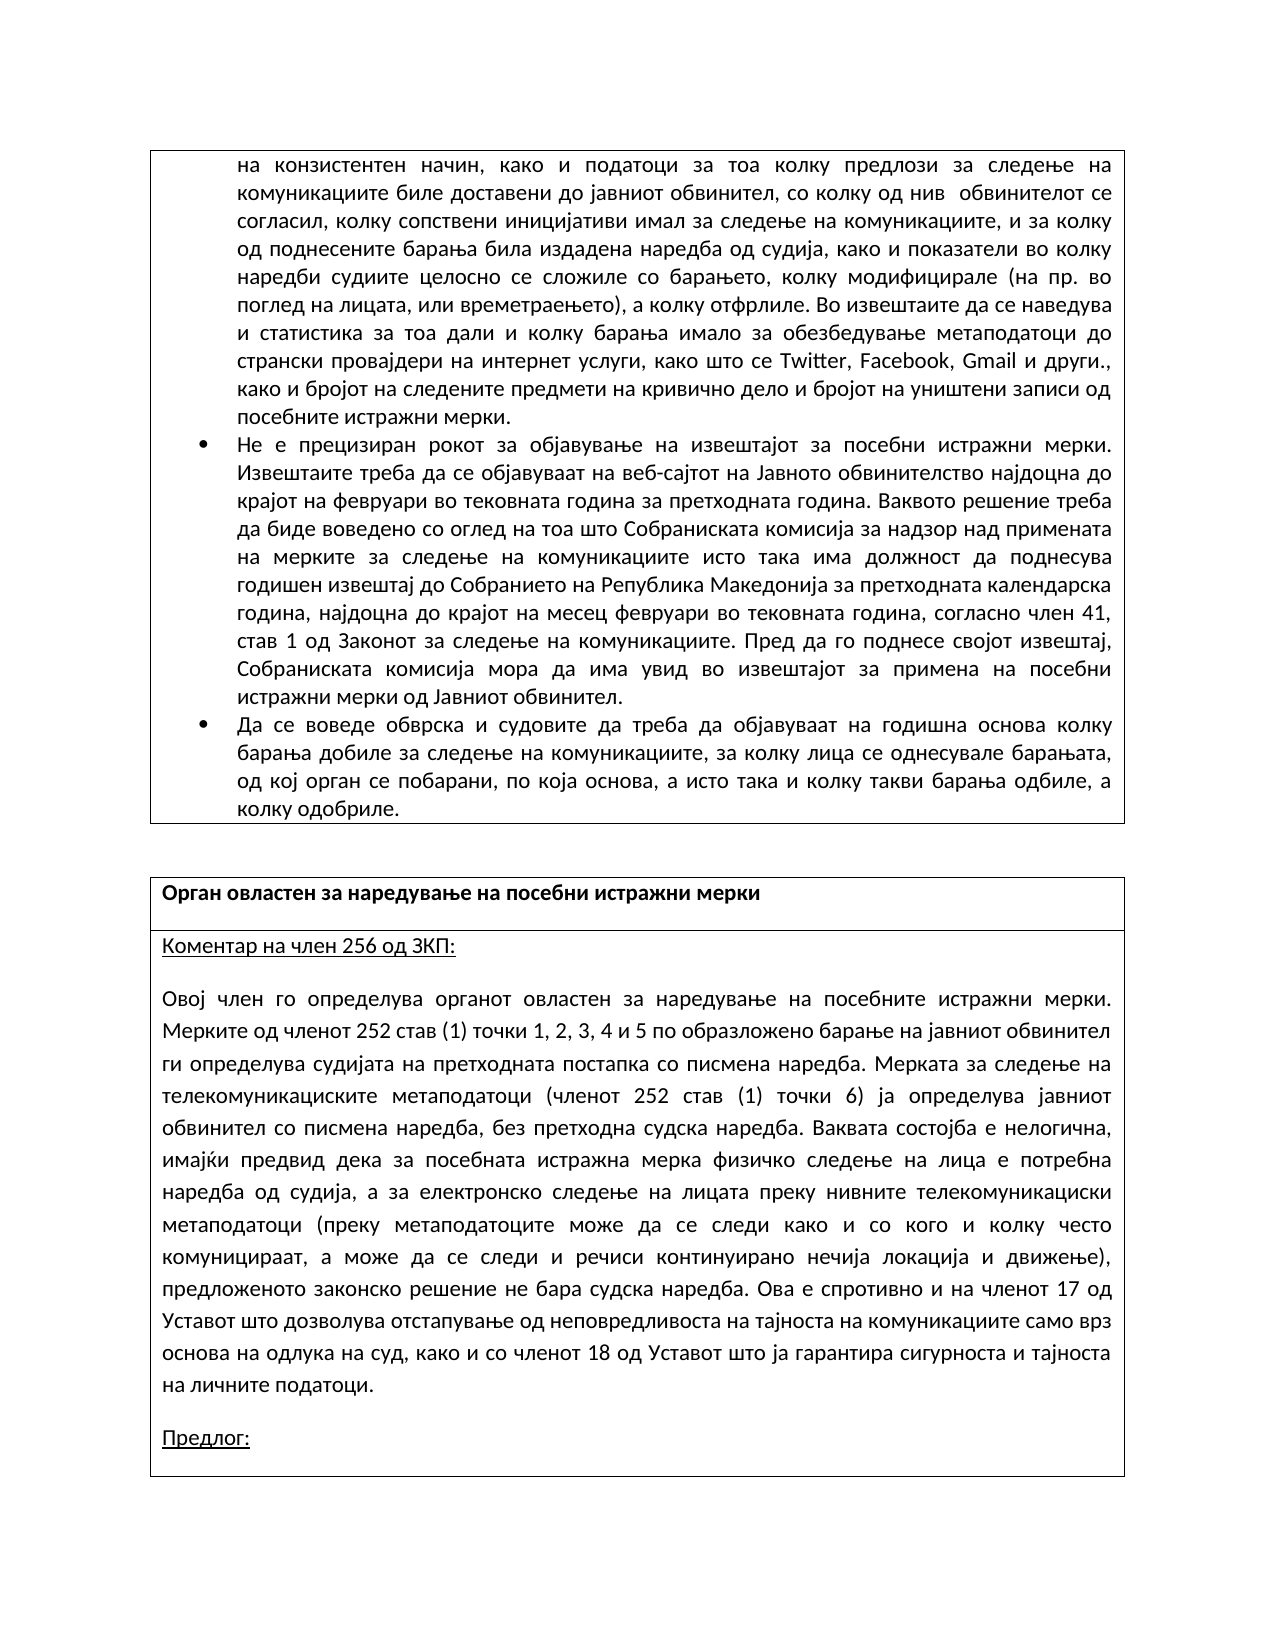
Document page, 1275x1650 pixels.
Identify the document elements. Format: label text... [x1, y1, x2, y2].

table_cell Коментар на член 256 од ЗКП: Овој член го определува органот овластен за наредување на посебните истражни мерки. Мерките од членот 252 став (1) точки 1, 2, 3, 4 и 5 по образложено барање на јавниот обвинител ги определува судијата на претходната постапка со писмена наредба. Мерката за следење на телекомуникациските метаподатоци (членот 252 став (1) точки 6) ја определува јавниот обвинител со писмена наредба, без претходна судска наредба. Ваквата состојба е нелогична, имајќи предвид дека за посебната истражна мерка физичко следење на лица е потребна наредба од судија, а за електронско следење на лицата преку нивните телекомуникациски метаподатоци (преку метаподатоците може да се следи како и со кого и колку често комуницираат, а може да се следи и речиси континуирано нечија локација и движење), предложеното законско решение не бара судска наредба. Ова е спротивно и на членот 17 од Уставот што дозволува отстапување од неповредливоста на тајноста на комуникациите само врз основа на одлука на суд, како и со членот 18 од Уставот што ја гарантира сигурноста и тајноста на личните податоци. [151, 931, 1124, 1423]
table_header Орган овластен за наредување на посебни истражни мерки [151, 878, 1124, 930]
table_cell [151, 1423, 1124, 1476]
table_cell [151, 151, 1124, 822]
